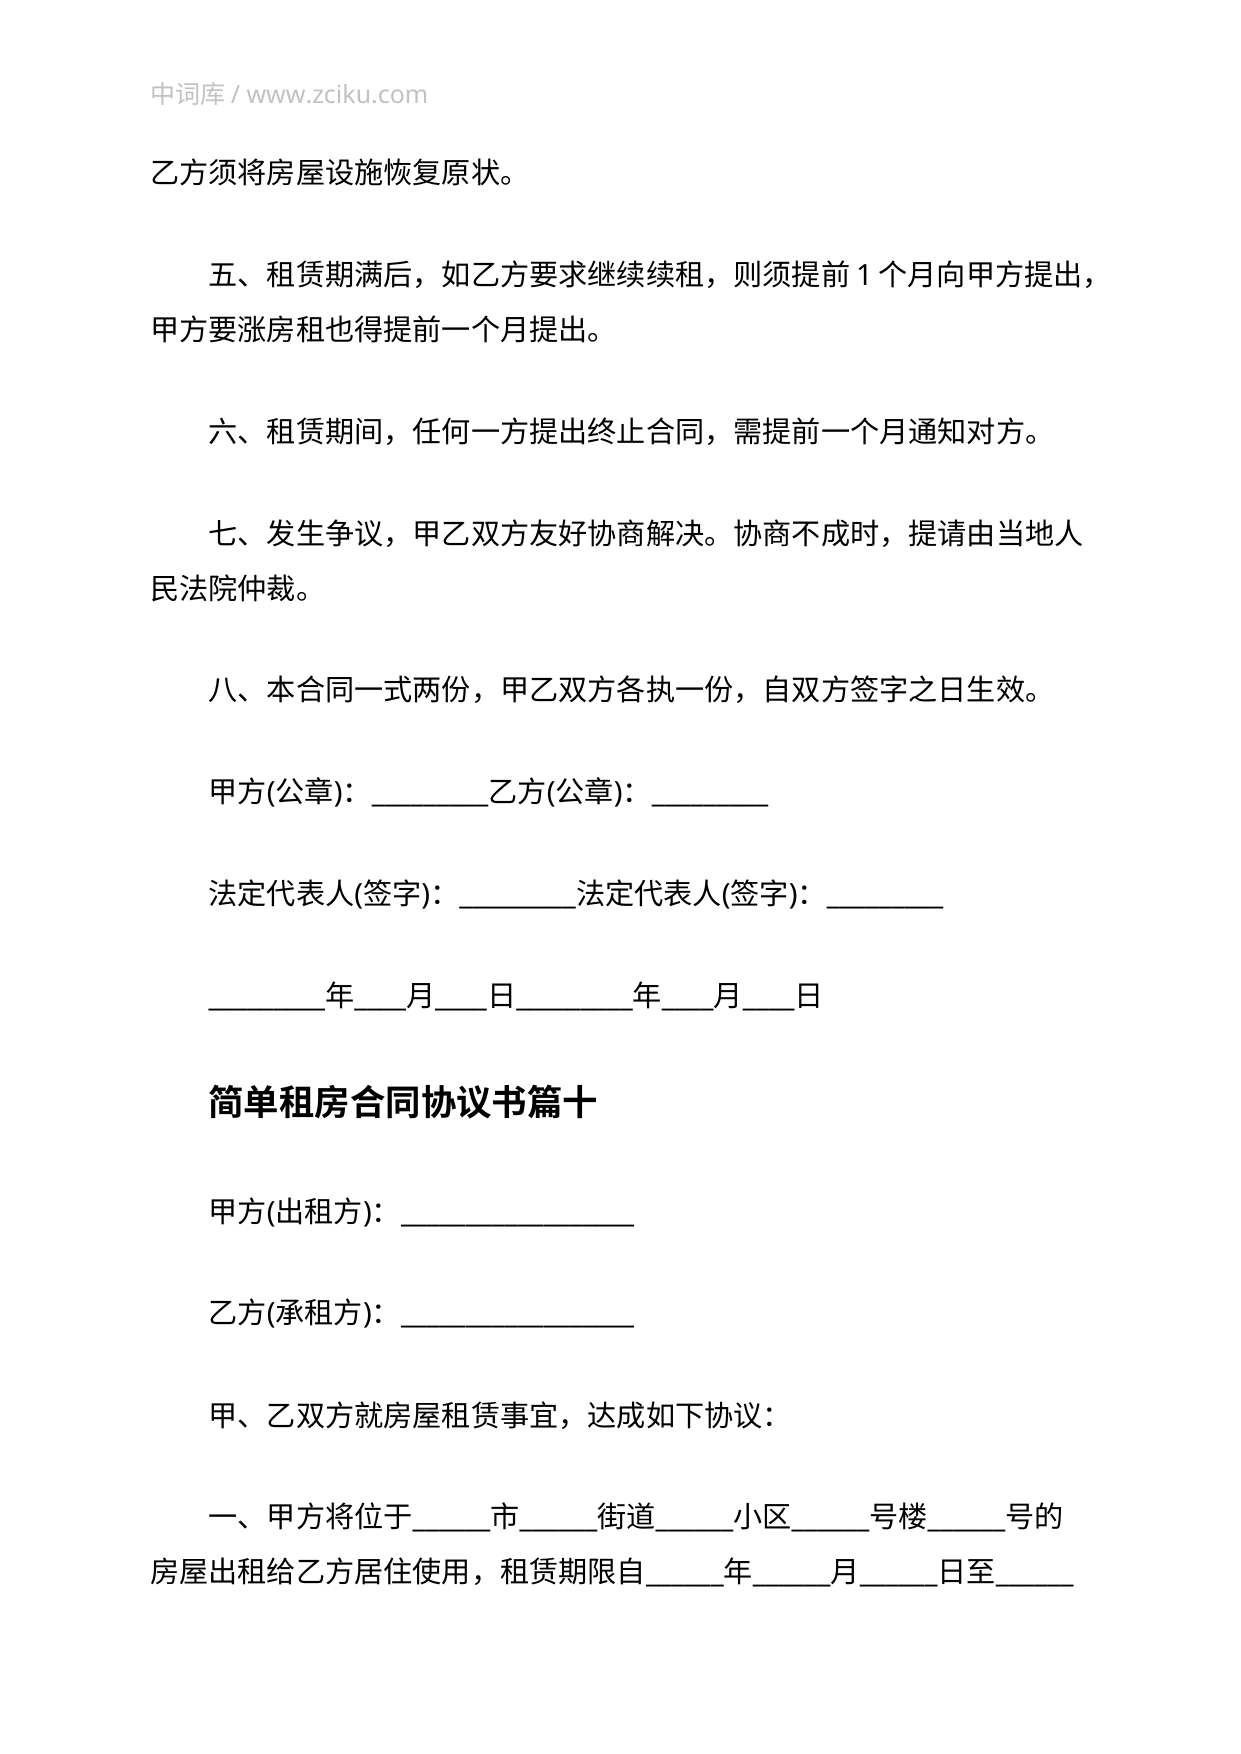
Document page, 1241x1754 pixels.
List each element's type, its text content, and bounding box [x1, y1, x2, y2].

text 法定代表人(签字)：_________法定代表人(签字)：_________ [150, 871, 1090, 913]
text 七、发生争议，甲乙双方友好协商解决。协商不成时，提请由当地人民法院仲裁。 [150, 510, 1090, 607]
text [150, 150, 1090, 192]
text 八、本合同一式两份，甲乙双方各执一份，自双方签字之日生效。 [150, 667, 1090, 709]
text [150, 1494, 1090, 1591]
text 乙方(承租方)：__________________ [150, 1290, 1090, 1332]
text 五、租赁期满后，如乙方要求继续续租，则须提前1个月向甲方提出，甲方要涨房租也得提前一个月提出。 [150, 252, 1090, 349]
text 六、租赁期间，任何一方提出终止合同，需提前一个月通知对方。 [150, 408, 1090, 451]
text 甲方(出租方)：__________________ [150, 1188, 1090, 1231]
text _________年____月____日_________年____月____日 [150, 973, 1090, 1015]
text 甲方(公章)：_________乙方(公章)：_________ [150, 769, 1090, 811]
text 简单租房合同协议书篇十 [150, 1075, 1090, 1126]
text 甲、乙双方就房屋租赁事宜，达成如下协议： [150, 1392, 1090, 1434]
